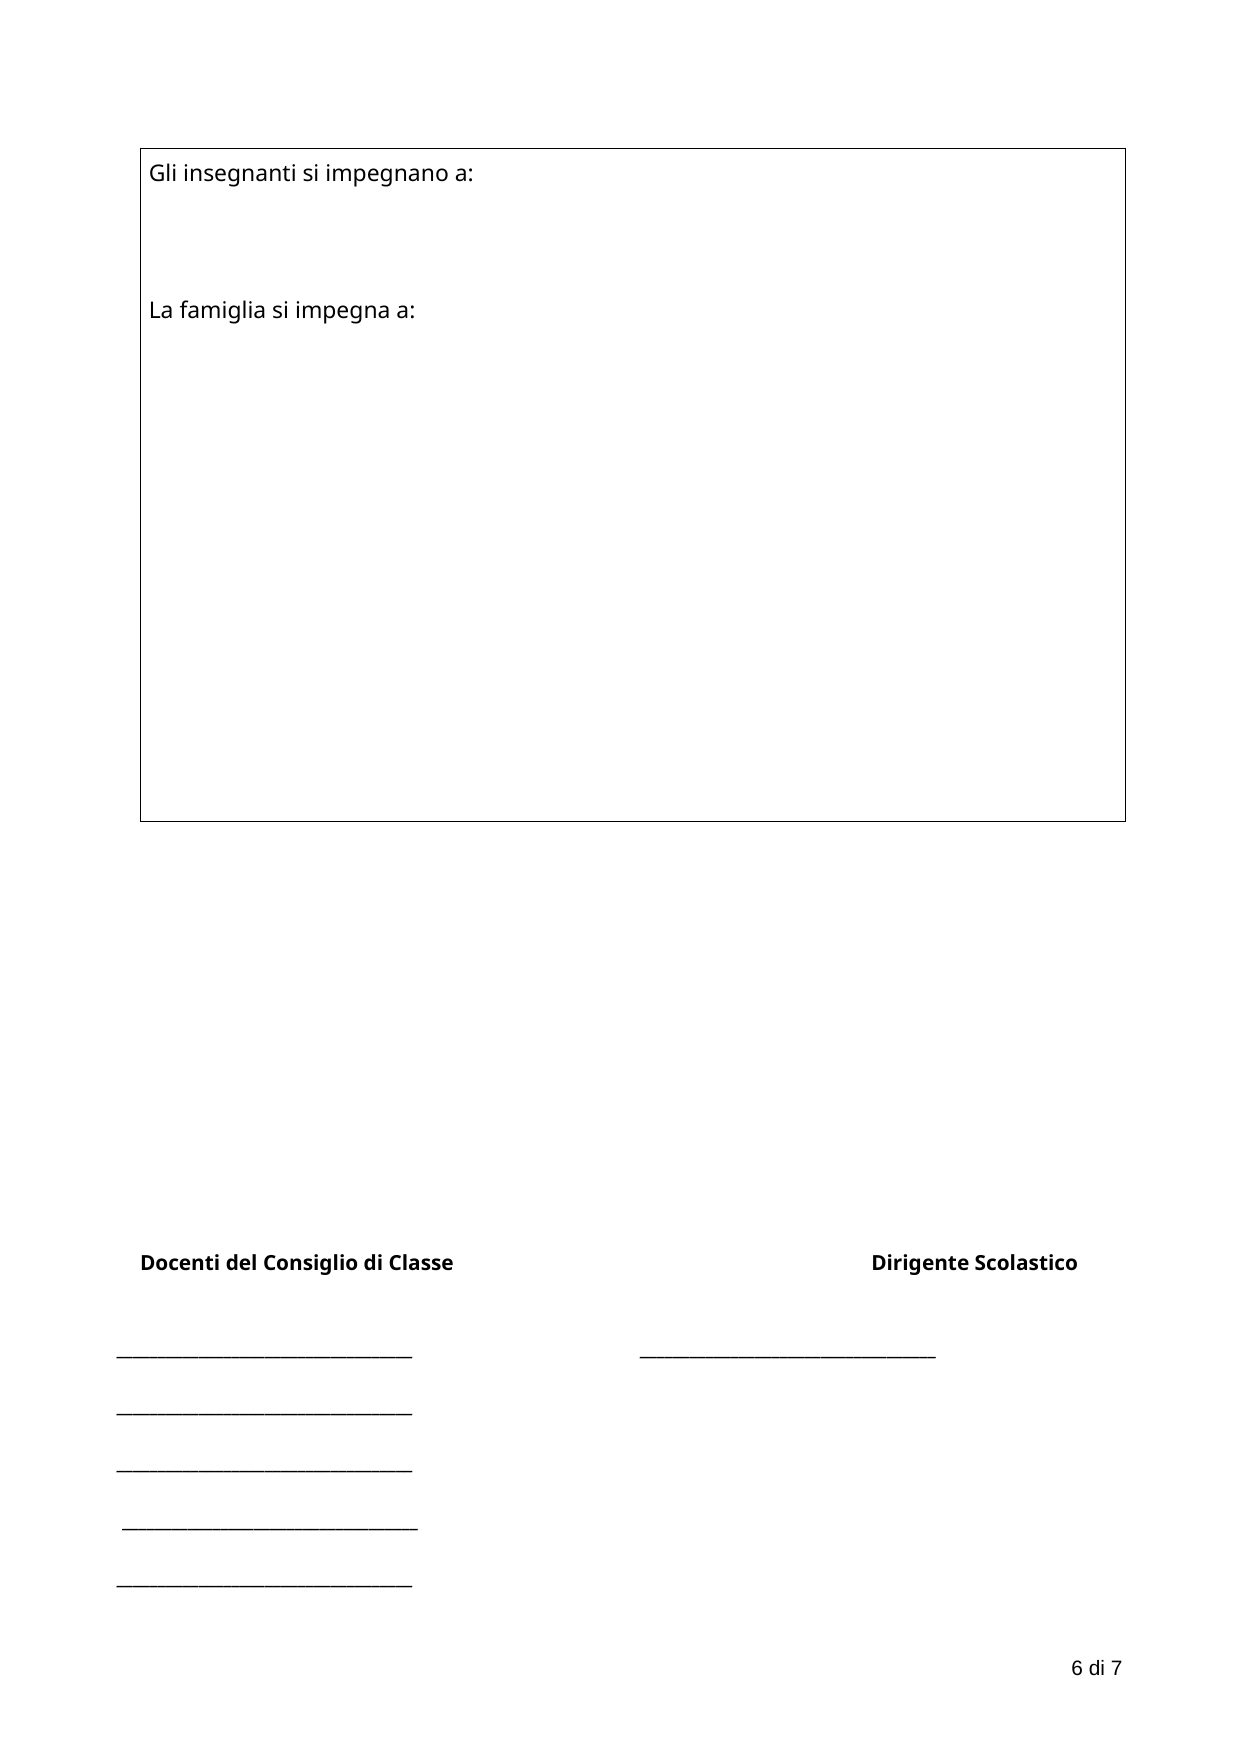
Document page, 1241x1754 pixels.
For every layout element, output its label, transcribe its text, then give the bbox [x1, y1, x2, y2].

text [118, 1562, 1122, 1590]
text ____________________________________ ____________________________________ [118, 1333, 1122, 1362]
text ____________________________________ [118, 1390, 1122, 1419]
text ____________________________________ [118, 1447, 1122, 1476]
text Docenti del Consiglio di Classe Dirigente Scolastico [118, 1248, 1122, 1277]
text ____________________________________ [118, 1505, 1122, 1533]
table_cell Gli insegnanti si impegnano a: La famiglia si impegna a: [141, 149, 1125, 821]
